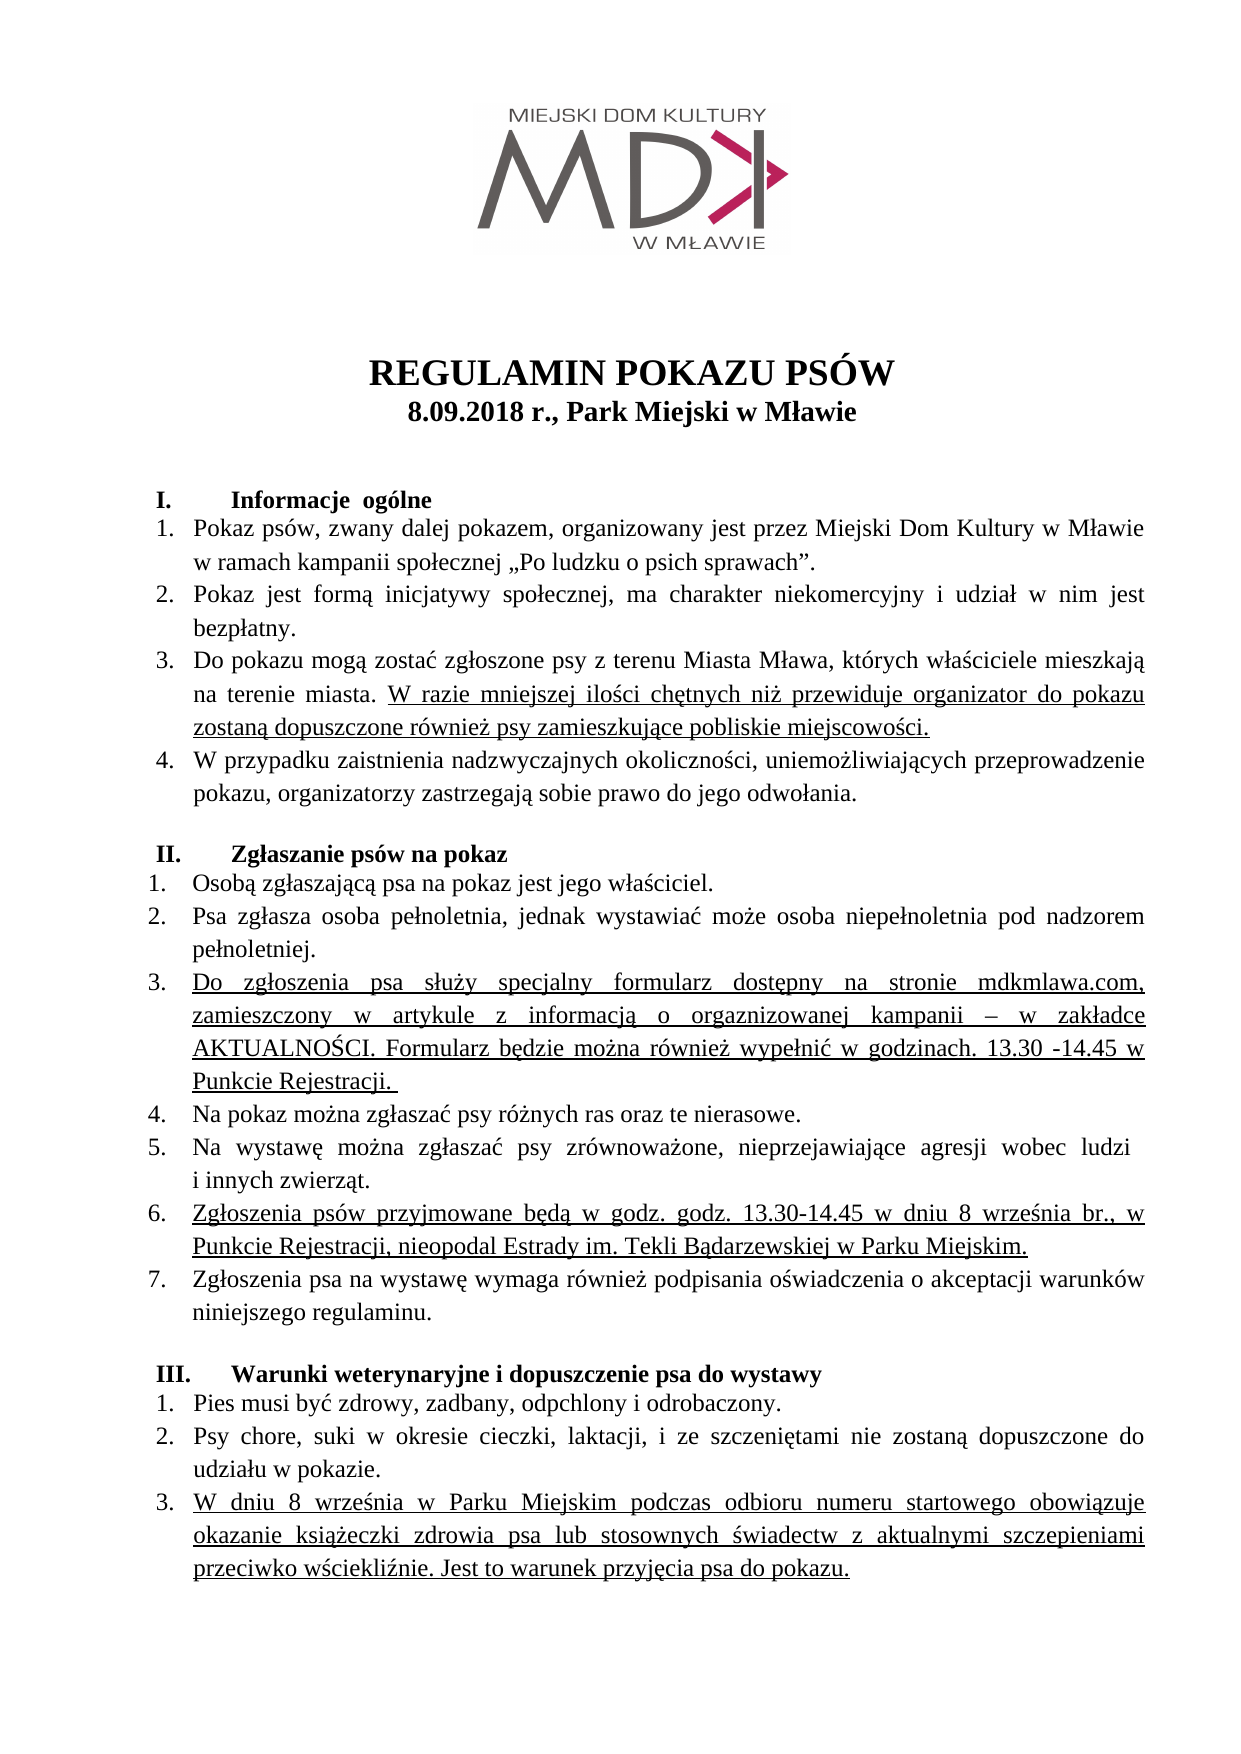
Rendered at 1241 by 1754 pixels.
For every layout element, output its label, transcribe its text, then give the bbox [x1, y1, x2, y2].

list Na pokaz można zgłaszać psy różnych ras oraz te nierasowe. [148, 1099, 1146, 1128]
list Pokaz psów, zwany dalej pokazem, organizowany jest przez Miejski Dom Kultury w Mławie w ramach kampanii społecznej „Po ludzku o psich sprawach”. [156, 513, 1146, 575]
list Psy chore, suki w okresie cieczki, laktacji, i ze szczeniętami nie zostaną dopuszczone do udziału w pokazie. [156, 1421, 1146, 1483]
list Zgłoszenia psów przyjmowane będą w godz. godz. 13.30-14.45 w dniu 8 września br., w Punkcie Rejestracji, nieopodal Estrady im. Tekli Bądarzewskiej w Parku Miejskim. [148, 1198, 1146, 1260]
list Do zgłoszenia psa służy specjalny formularz dostępny na stronie mdkmlawa.com, zamieszczony w artykule z informacją o orgaznizowanej kampanii – w zakładce AKTUALNOŚCI. Formularz będzie można również wypełnić w godzinach. 13.30 -14.45 w Punkcie Rejestracji. [148, 967, 1146, 1095]
picture [472, 103, 792, 255]
list Do pokazu mogą zostać zgłoszone psy z terenu Miasta Mława, których właściciele mieszkają na terenie miasta. W razie mniejszej ilości chętnych niż przewiduje organizator do pokazu zostaną dopuszczone również psy zamieszkujące pobliskie miejscowości. [156, 646, 1146, 740]
list Zgłaszanie psów na pokaz [156, 839, 1146, 868]
list Pokaz jest formą inicjatywy społecznej, ma charakter niekomercyjny i udział w nim jest bezpłatny. [156, 579, 1146, 641]
list Pies musi być zdrowy, zadbany, odpchlony i odrobaczony. [156, 1388, 1146, 1417]
list Osobą zgłaszającą psa na pokaz jest jego właściciel. [148, 868, 1146, 897]
list Zgłoszenia psa na wystawę wymaga również podpisania oświadczenia o akceptacji warunków niniejszego regulaminu. [148, 1264, 1146, 1326]
list W przypadku zaistnienia nadzwyczajnych okoliczności, uniemożliwiających przeprowadzenie pokazu, organizatorzy zastrzegają sobie prawo do jego odwołania. [156, 745, 1146, 806]
list Informacje ogólne [156, 485, 1146, 513]
text 8.09.2018 r., Park Miejski w Mławie [118, 394, 1146, 427]
list Warunki weterynaryjne i dopuszczenie psa do wystawy [156, 1359, 1146, 1388]
list W dniu 8 września w Parku Miejskim podczas odbioru numeru startowego obowiązuje okazanie książeczki zdrowia psa lub stosownych świadectw z aktualnymi szczepieniami przeciwko wściekliźnie. Jest to warunek przyjęcia psa do pokazu. [156, 1487, 1146, 1582]
text REGULAMIN POKAZU PSÓW [118, 351, 1146, 394]
list Na wystawę można zgłaszać psy zrównoważone, nieprzejawiające agresji wobec ludzi i innych zwierząt. [148, 1132, 1146, 1194]
list Psa zgłasza osoba pełnoletnia, jednak wystawiać może osoba niepełnoletnia pod nadzorem pełnoletniej. [148, 901, 1146, 963]
